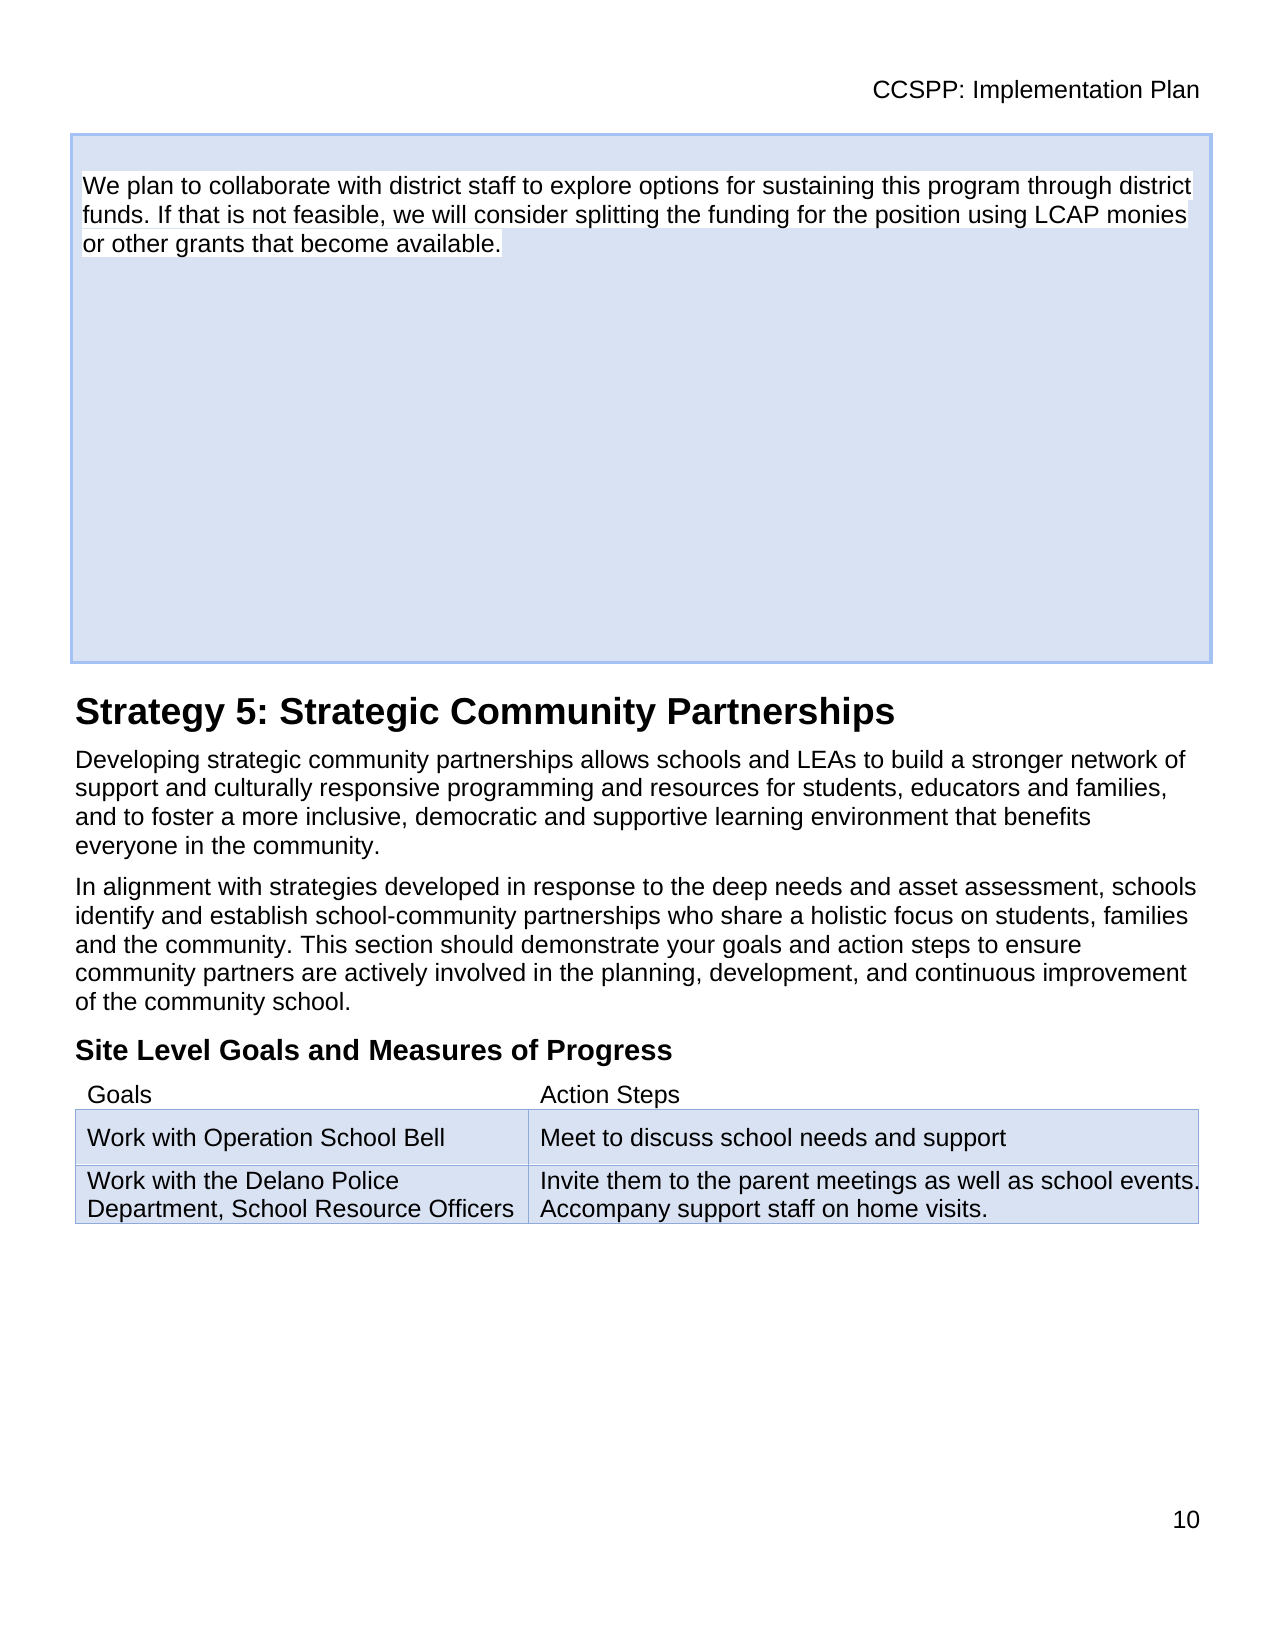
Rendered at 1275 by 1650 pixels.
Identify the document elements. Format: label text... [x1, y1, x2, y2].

table_cell Work with Operation School Bell [76, 1110, 528, 1164]
subtitle Site Level Goals and Measures of Progress [75, 1032, 1200, 1066]
table_header We plan to collaborate with district staff to explore options for sustaining this program through district funds. If that is not feasible, we will consider splitting the funding for the position using LCAP monies or other grants that become available. [73, 136, 1209, 661]
table_cell Meet to discuss school needs and support [529, 1110, 1198, 1164]
subtitle Strategy 5: Strategic Community Partnerships [75, 689, 1200, 732]
table_header Goals [76, 1080, 528, 1108]
table_cell Work with the Delano Police Department, School Resource Officers [76, 1166, 528, 1223]
text In alignment with strategies developed in response to the deep needs and asset assessment, schools identify and establish school-community partnerships who share a holistic focus on students, families and the community. This section should demonstrate your goals and action steps to ensure community partners are actively involved in the planning, development, and continuous improvement of the community school. [75, 872, 1200, 1016]
text Developing strategic community partnerships allows schools and LEAs to build a stronger network of support and culturally responsive programming and resources for students, educators and families, and to foster a more inclusive, democratic and supportive learning environment that benefits everyone in the community. [75, 744, 1200, 859]
table_cell Invite them to the parent meetings as well as school events. Accompany support staff on home visits. [529, 1166, 1198, 1223]
table_header Action Steps [529, 1080, 1198, 1108]
